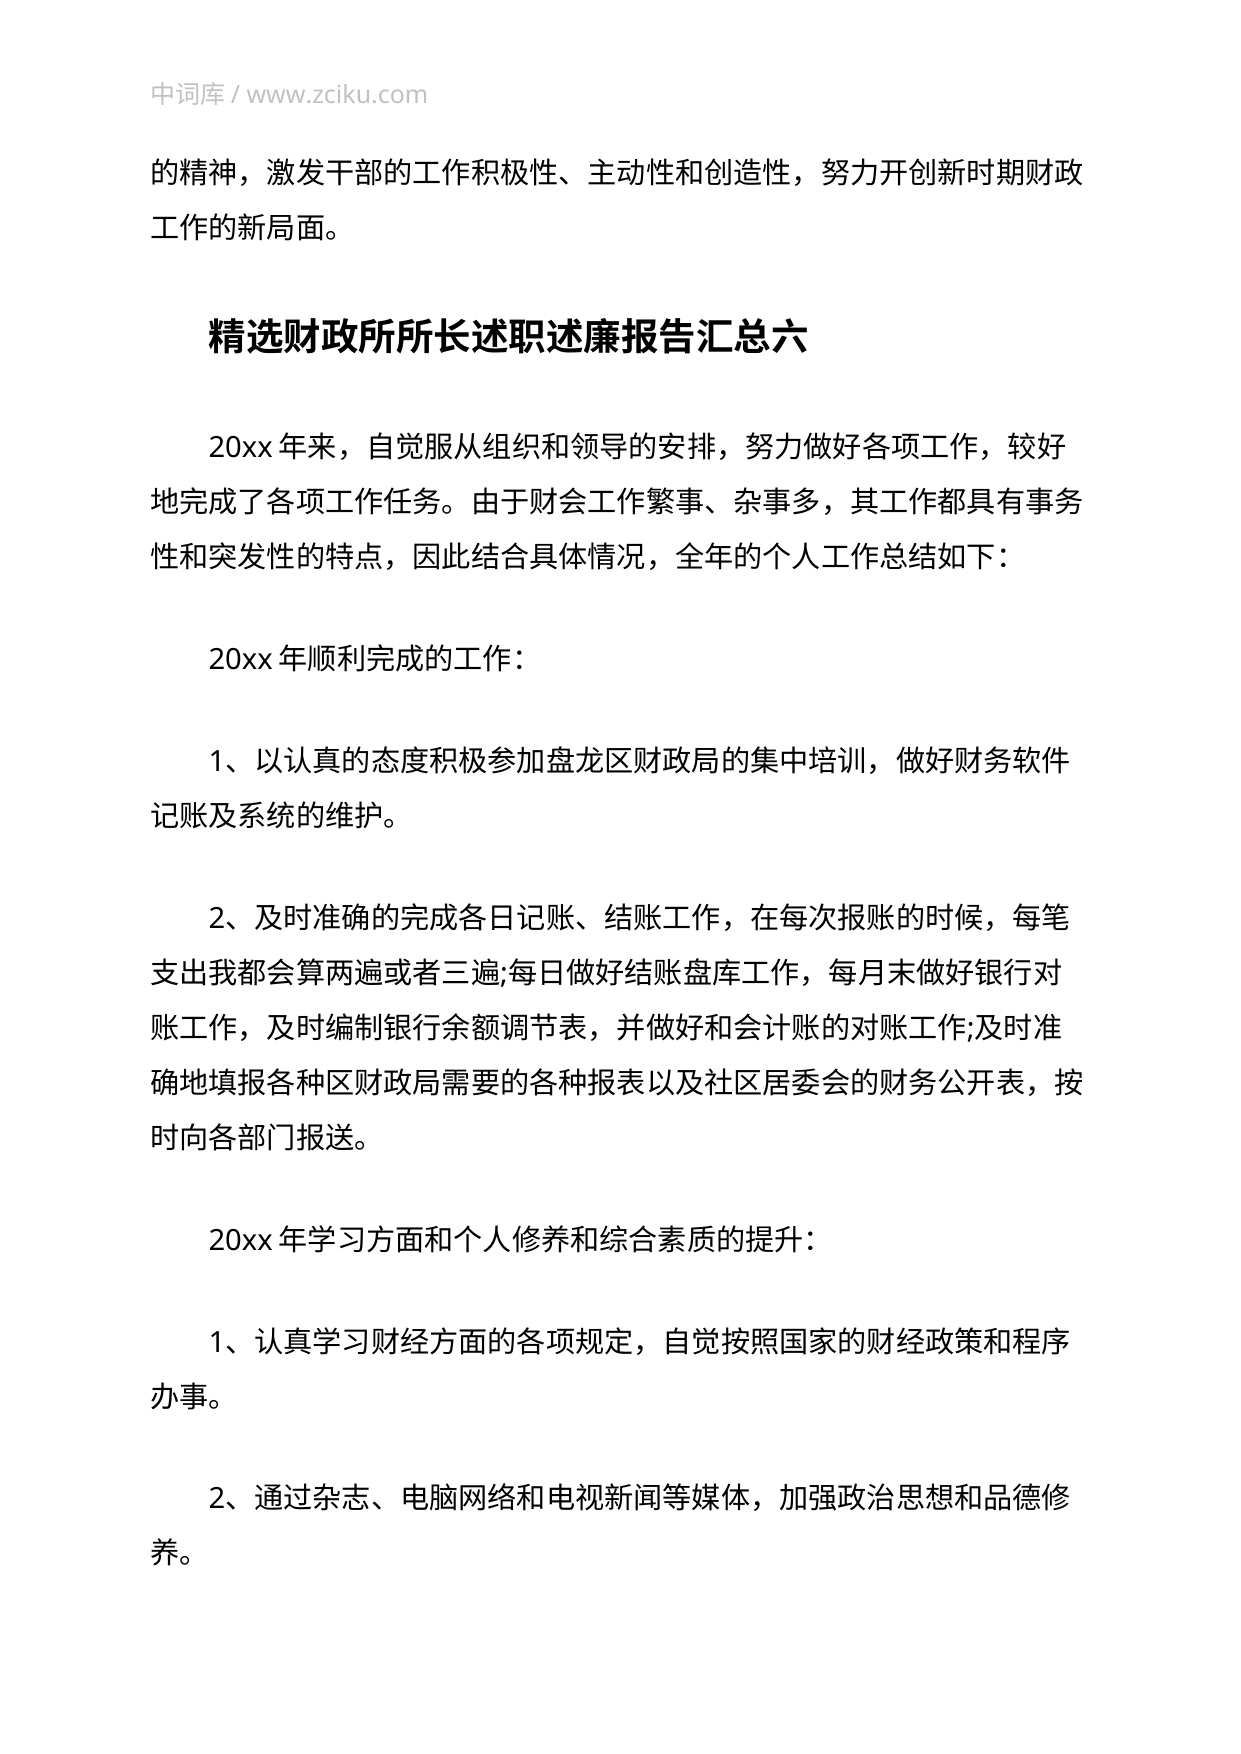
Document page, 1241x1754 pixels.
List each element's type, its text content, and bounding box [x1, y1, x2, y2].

text 2、通过杂志、电脑网络和电视新闻等媒体，加强政治思想和品德修养。 [150, 1475, 1090, 1572]
text 20xx年顺利完成的工作： [150, 636, 1090, 678]
text 20xx年学习方面和个人修养和综合素质的提升： [150, 1216, 1090, 1258]
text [150, 150, 1090, 247]
text 20xx年来，自觉服从组织和领导的安排，努力做好各项工作，较好地完成了各项工作任务。由于财会工作繁事、杂事多，其工作都具有事务性和突发性的特点，因此结合具体情况，全年的个人工作总结如下： [150, 424, 1090, 576]
text 1、以认真的态度积极参加盘龙区财政局的集中培训，做好财务软件记账及系统的维护。 [150, 738, 1090, 835]
text 2、及时准确的完成各日记账、结账工作，在每次报账的时候，每笔支出我都会算两遍或者三遍;每日做好结账盘库工作，每月末做好银行对账工作，及时编制银行余额调节表，并做好和会计账的对账工作;及时准确地填报各种区财政局需要的各种报表以及社区居委会的财务公开表，按时向各部门报送。 [150, 894, 1090, 1157]
text 精选财政所所长述职述廉报告汇总六 [150, 307, 1090, 361]
text 1、认真学习财经方面的各项规定，自觉按照国家的财经政策和程序办事。 [150, 1318, 1090, 1415]
